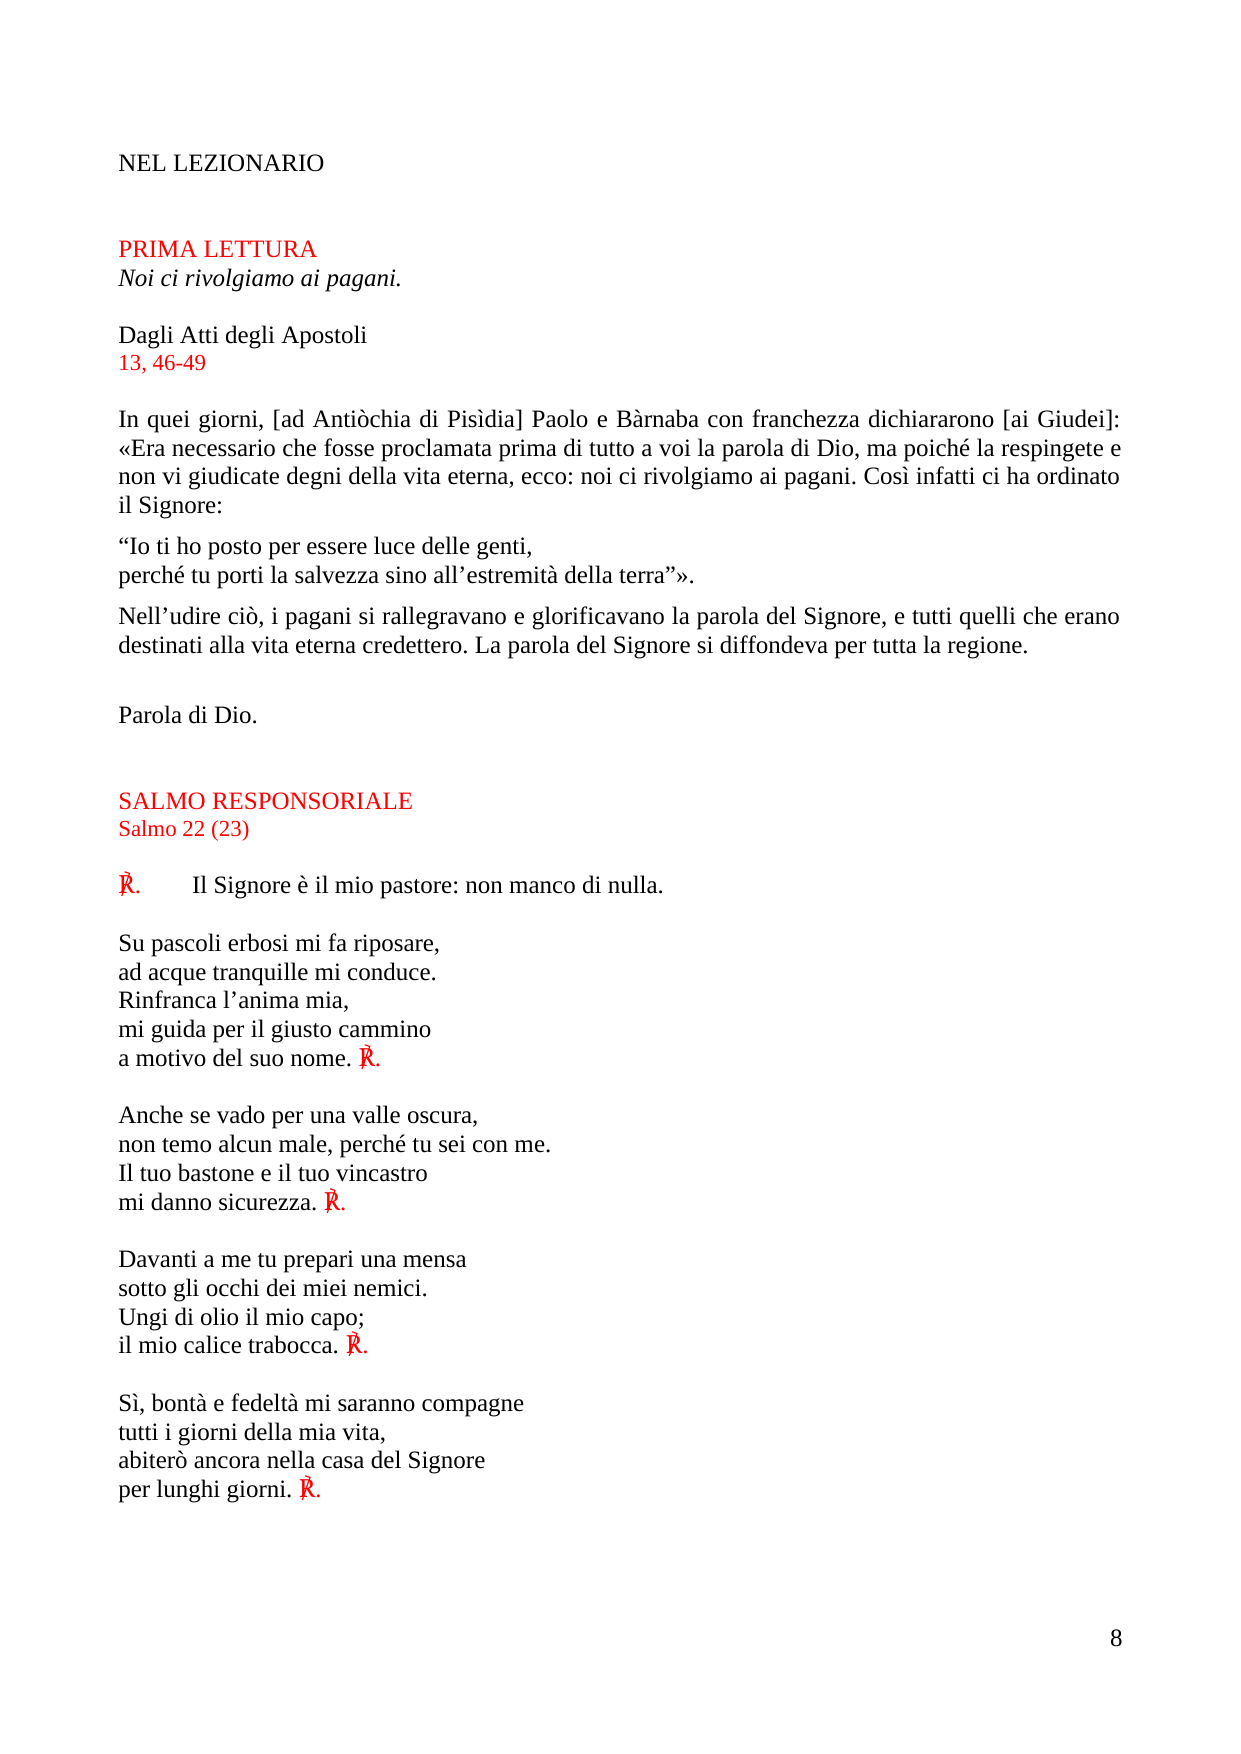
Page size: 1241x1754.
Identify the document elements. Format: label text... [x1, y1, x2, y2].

text ad acque tranquille mi conduce. [118, 957, 1122, 985]
text a motivo del suo nome. ℟. [118, 1043, 1122, 1072]
text tutti i giorni della mia vita, [118, 1417, 1122, 1445]
text perché tu porti la salvezza sino all’estremità della terra”». [118, 560, 1122, 589]
text Davanti a me tu prepari una mensa [118, 1244, 1122, 1273]
text Il tuo bastone e il tuo vincastro [118, 1158, 1122, 1187]
text In quei giorni, [ad Antiòchia di Pisìdia] Paolo e Bàrnaba con franchezza dichiararono [ai Giudei]: «Era necessario che fosse proclamata prima di tutto a voi la parola di Dio, ma poiché la respingete e non vi giudicate degni della vita eterna, ecco: noi ci rivolgiamo ai pagani. Così infatti ci ha ordinato il Signore: [118, 404, 1122, 519]
text Salmo 22 (23) [118, 815, 1122, 842]
text Parola di Dio. [118, 700, 1122, 729]
text SALMO RESPONSORIALE [118, 786, 1122, 815]
text Nell’udire ciò, i pagani si rallegravano e glorificavano la parola del Signore, e tutti quelli che erano destinati alla vita eterna credettero. La parola del Signore si diffondeva per tutta la regione. [118, 601, 1122, 659]
text “Io ti ho posto per essere luce delle genti, [118, 531, 1122, 560]
text Rinfranca l’anima mia, [118, 985, 1122, 1014]
text Ungi di olio il mio capo; [118, 1302, 1122, 1330]
text mi danno sicurezza. ℟. [118, 1187, 1122, 1215]
text 13, 46-49 [118, 349, 1122, 375]
text Su pascoli erbosi mi fa riposare, [118, 928, 1122, 957]
text sotto gli occhi dei miei nemici. [118, 1273, 1122, 1302]
text PRIMA LETTURA [118, 234, 1122, 263]
text Noi ci rivolgiamo ai pagani. [118, 263, 1122, 291]
text mi guida per il giusto cammino [118, 1014, 1122, 1043]
text Anche se vado per una valle oscura, [118, 1100, 1122, 1129]
text NEL LEZIONARIO [118, 148, 1122, 176]
text ℟. Il Signore è il mio pastore: non manco di nulla. [118, 870, 1122, 899]
text per lunghi giorni. ℟. [118, 1474, 1122, 1503]
text Dagli Atti degli Apostoli [118, 320, 1122, 349]
text Sì, bontà e fedeltà mi saranno compagne [118, 1388, 1122, 1417]
text non temo alcun male, perché tu sei con me. [118, 1129, 1122, 1158]
text abiterò ancora nella casa del Signore [118, 1445, 1122, 1474]
text il mio calice trabocca. ℟. [118, 1330, 1122, 1359]
